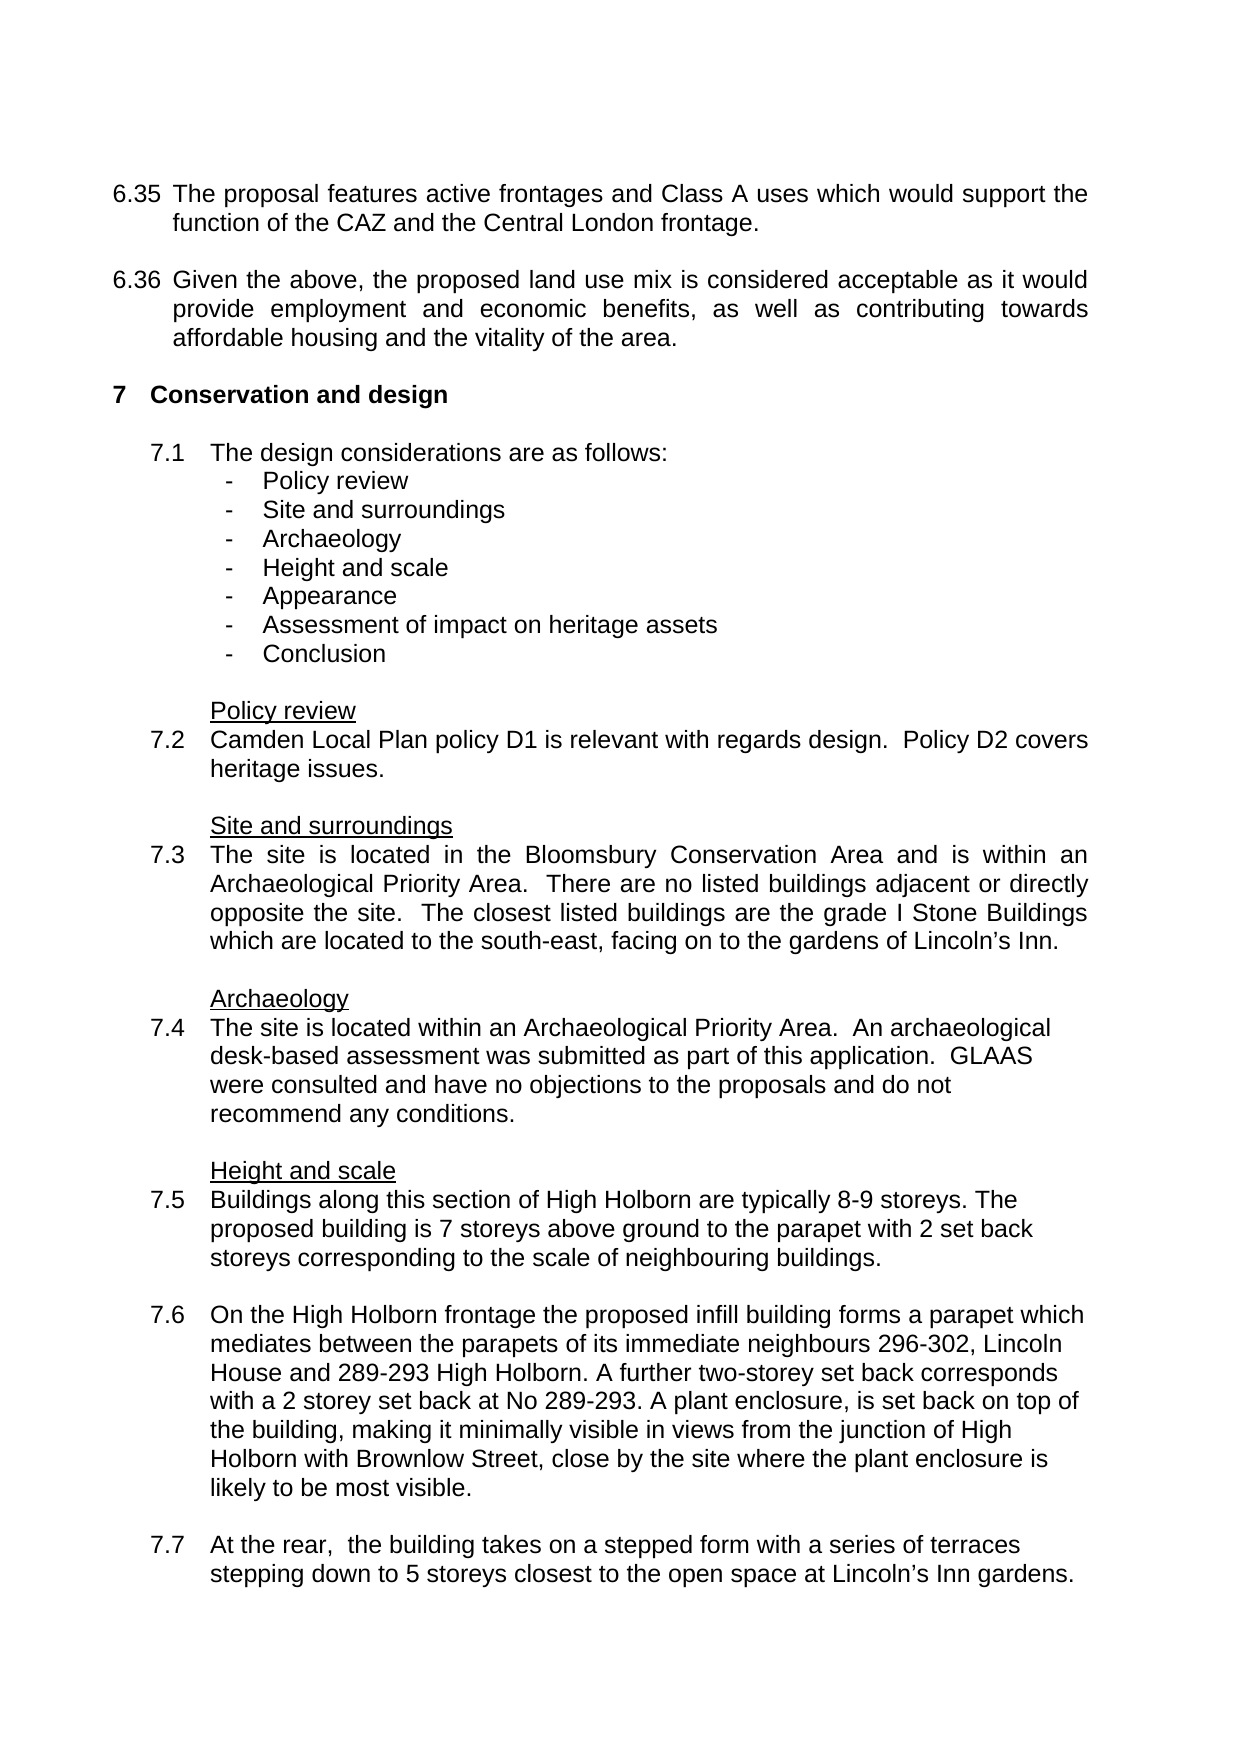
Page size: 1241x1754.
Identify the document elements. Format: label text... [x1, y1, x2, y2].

list The site is located within an Archaeological Priority Area. An archaeological desk-based assessment was submitted as part of this application. GLAAS were consulted and have no objections to the proposals and do not recommend any conditions. [150, 1012, 1090, 1127]
text Site and surroundings [210, 811, 1090, 840]
list Assessment of impact on heritage assets [225, 610, 1090, 639]
text Policy review [210, 696, 1090, 725]
list The site is located in the Bloomsbury Conservation Area and is within an Archaeological Priority Area. There are no listed buildings adjacent or directly opposite the site. The closest listed buildings are the grade I Stone Buildings which are located to the south-east, facing on to the gardens of Lincoln’s Inn. [150, 840, 1090, 955]
list Policy review [225, 466, 1090, 495]
list The design considerations are as follows: [150, 437, 1090, 466]
list Conservation and design [112, 380, 1090, 409]
list Buildings along this section of High Holborn are typically 8-9 storeys. The proposed building is 7 storeys above ground to the parapet with 2 set back storeys corresponding to the scale of neighbouring buildings. [150, 1185, 1090, 1271]
list On the High Holborn frontage the proposed infill building forms a parapet which mediates between the parapets of its immediate neighbours 296-302, Lincoln House and 289-293 High Holborn. A further two-storey set back corresponds with a 2 storey set back at No 289-293. A plant enclosure, is set back on top of the building, making it minimally visible in views from the junction of High Holborn with Brownlow Street, close by the site where the plant enclosure is likely to be most visible. [150, 1300, 1090, 1501]
list Conclusion [225, 639, 1090, 667]
list Given the above, the proposed land use mix is considered acceptable as it would provide employment and economic benefits, as well as contributing towards affordable housing and the vitality of the area. [112, 265, 1090, 351]
list Archaeology [225, 524, 1090, 552]
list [150, 1530, 1090, 1587]
list Site and surroundings [225, 495, 1090, 524]
text Archaeology [210, 984, 1090, 1012]
text Height and scale [210, 1156, 1090, 1185]
list Appearance [225, 581, 1090, 610]
list The proposal features active frontages and Class A uses which would support the function of the CAZ and the Central London frontage. [112, 179, 1090, 236]
list Camden Local Plan policy D1 is relevant with regards design. Policy D2 covers heritage issues. [150, 725, 1090, 782]
list Height and scale [225, 552, 1090, 581]
